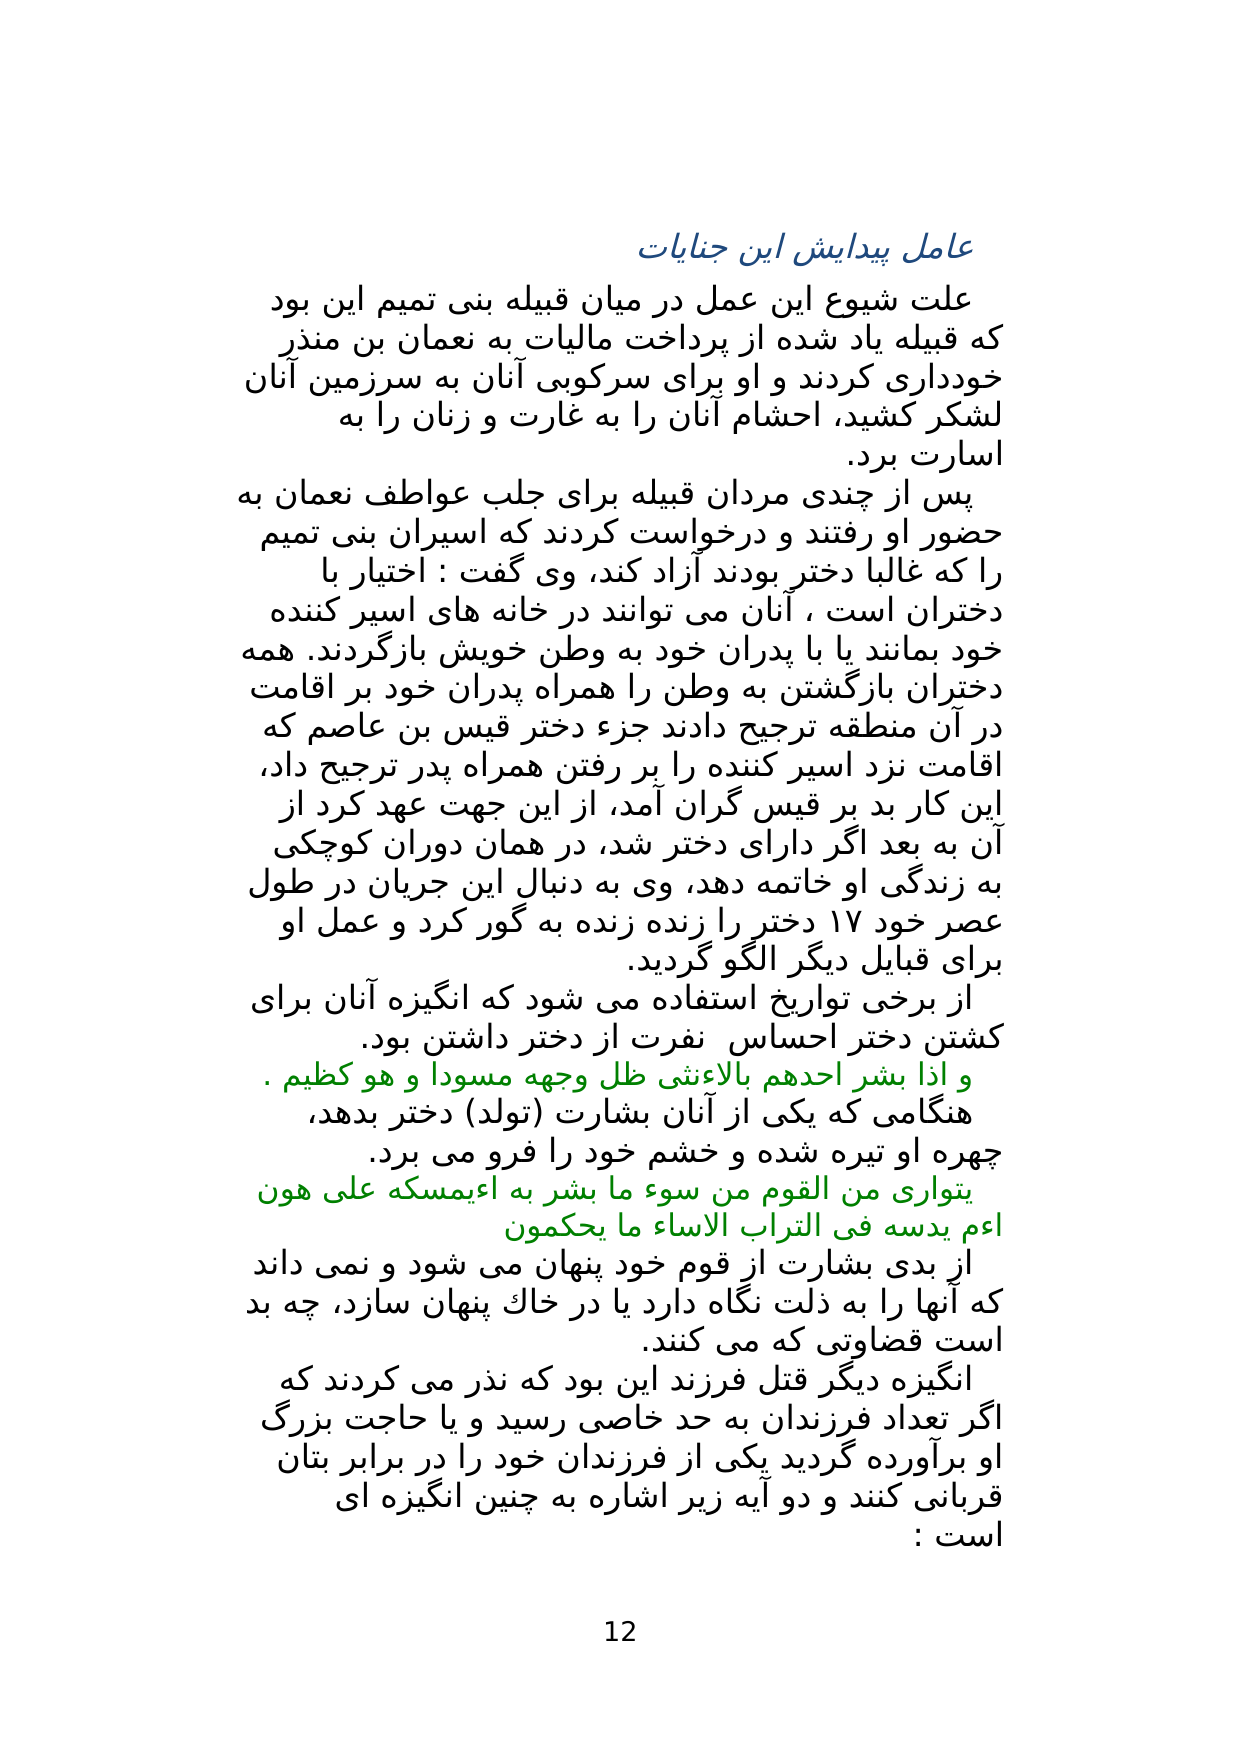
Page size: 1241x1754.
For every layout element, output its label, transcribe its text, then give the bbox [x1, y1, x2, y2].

text هنگامى كه يكى از آنان بشارت (تولد) دختر بدهد، چهره او تيره شده و خشم خود را فرو مى برد. [236, 1093, 1004, 1171]
text و اذا بشر احدهم بالاءنثى ظل وجهه مسودا و هو كظيم . [236, 1056, 1004, 1093]
subtitle عامل پيدايش اين جنايات [236, 228, 1004, 267]
text از بدى بشارت از قوم خود پنهان مى شود و نمى داند كه آنها را به ذلت نگاه دارد يا در خاك پنهان سازد، چه بد است قضاوتى كه مى كنند. [236, 1243, 1004, 1360]
text انگيزه ديگر قتل فرزند اين بود كه نذر مى كردند كه اگر تعداد فرزندان به حد خاصى رسيد و يا حاجت بزرگ او برآورده گرديد يكى از فرزندان خود را در برابر بتان قربانى كنند و دو آيه زير اشاره به چنين انگيزه اى است : [236, 1360, 1004, 1554]
text از برخى تواريخ استفاده مى شود كه انگيزه آنان براى كشتن دختر احساس ‍ نفرت از دختر داشتن بود. [236, 979, 1004, 1056]
text يتوارى من القوم من سوء ما بشر به اءيمسكه على هون اءم يدسه فى التراب الاساء ما يحكمون [236, 1171, 1004, 1243]
text پس از چندى مردان قبيله براى جلب عواطف نعمان به حضور او رفتند و درخواست كردند كه اسيران بنى تميم را كه غالبا دختر بودند آزاد كند، وى گفت : اختيار با دختران است ، آنان مى توانند در خانه هاى اسير كننده خود بمانند يا با پدران خود به وطن خويش بازگردند. همه دختران بازگشتن به وطن را همراه پدران خود بر اقامت در آن منطقه ترجيح دادند جزء دختر قيس بن عاصم كه اقامت نزد اسير كننده را بر رفتن همراه پدر ترجيح داد، اين كار بد بر قيس گران آمد، از اين جهت عهد كرد از آن به بعد اگر داراى دختر شد، در همان دوران كوچكى به زندگى او خاتمه دهد، وى به دنبال اين جريان در طول عصر خود ١٧ دختر را زنده زنده به گور كرد و عمل او براى قبايل ديگر الگو گرديد. [236, 474, 1004, 979]
text علت شيوع اين عمل در ميان قبيله بنى تميم اين بود كه قبيله ياد شده از پرداخت ماليات به نعمان بن منذر خوددارى كردند و او براى سركوبى آنان به سرزمين آنان لشكر كشيد، احشام آنان را به غارت و زنان را به اسارت برد. [236, 279, 1004, 474]
